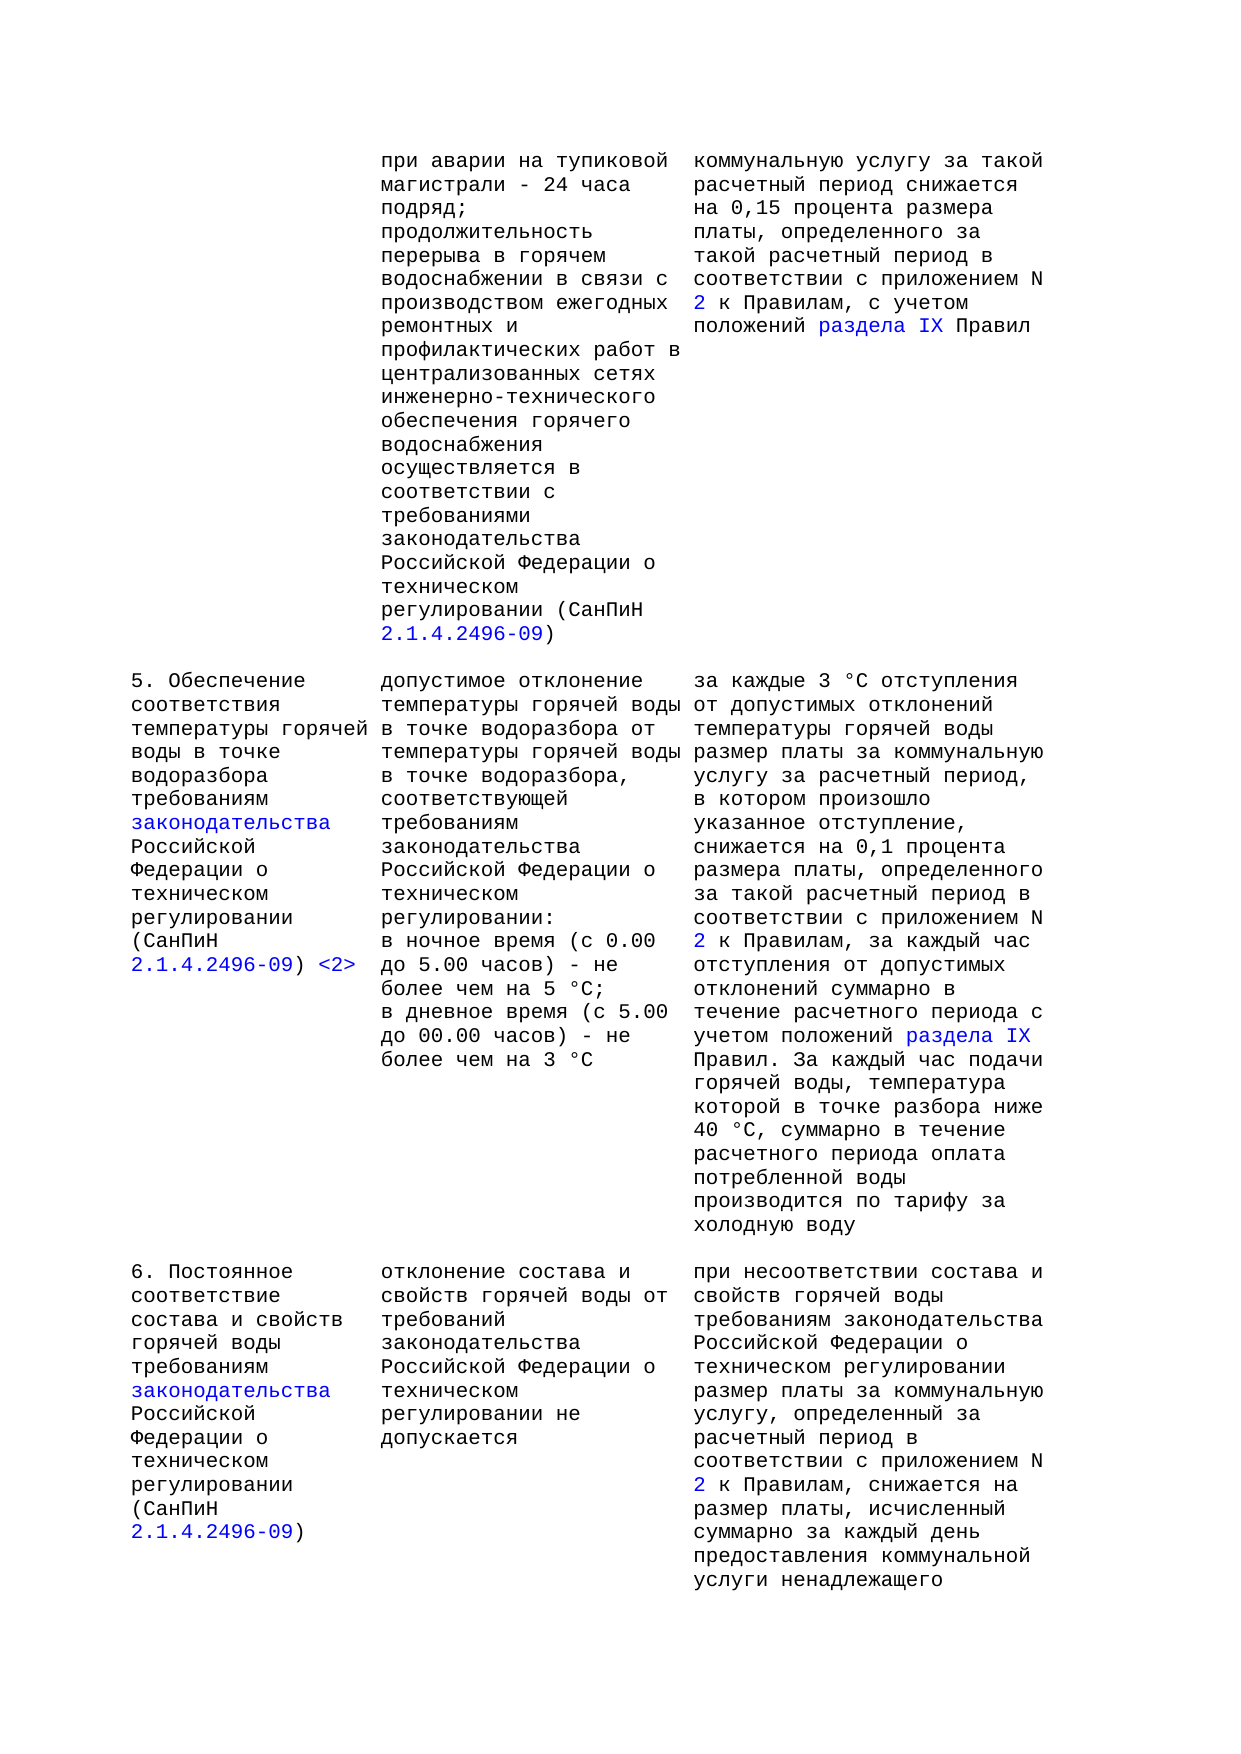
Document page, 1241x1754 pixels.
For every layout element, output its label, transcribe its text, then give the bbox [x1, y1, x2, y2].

text производством ежегодных 2 к Правилам, с учетом [118, 292, 1181, 316]
text ремонтных и положений раздела IX Правил [118, 316, 1181, 339]
text Российской Федерации о [118, 552, 1181, 576]
text регулировании 2 к Правилам, снижается на [118, 1474, 1181, 1498]
text потребленной воды [118, 1167, 1181, 1190]
text Российской законодательства снижается на 0,1 процента [118, 836, 1181, 859]
text регулировании регулировании: соответствии с приложением N [118, 907, 1181, 930]
text техническом [118, 576, 1181, 599]
text Федерации о допускается расчетный период в [118, 1427, 1181, 1451]
text более чем на 3 °C Правил. За каждый час подачи [118, 1048, 1181, 1072]
text соответствия температуры горячей воды от допустимых отклонений [118, 694, 1181, 717]
text услуги ненадлежащего [118, 1569, 1181, 1592]
text Российской регулировании не услугу, определенный за [118, 1403, 1181, 1427]
text требованиями [118, 505, 1181, 528]
text в дневное время (с 5.00 течение расчетного периода с [118, 1001, 1181, 1025]
text обеспечения горячего [118, 410, 1181, 434]
text температуры горячей в точке водоразбора от температуры горячей воды [118, 717, 1181, 741]
text требованиям Российской Федерации о техническом регулировании [118, 1356, 1181, 1379]
text подряд; на 0,15 процента размера [118, 197, 1181, 221]
text магистрали - 24 часа расчетный период снижается [118, 174, 1181, 197]
text более чем на 5 °C; отклонений суммарно в [118, 978, 1181, 1001]
text 2.1.4.2496-09) суммарно за каждый день [118, 1521, 1181, 1545]
text воды в точке температуры горячей воды размер платы за коммунальную [118, 741, 1181, 765]
text продолжительность платы, определенного за [118, 221, 1181, 244]
text (СанПиН размер платы, исчисленный [118, 1498, 1181, 1521]
text законодательства техническом размер платы за коммунальную [118, 1379, 1181, 1403]
text законодательства [118, 528, 1181, 552]
text при аварии на тупиковой коммунальную услугу за такой [118, 150, 1181, 174]
text 2.1.4.2496-09) [118, 623, 1181, 647]
text Федерации о Российской Федерации о размера платы, определенного [118, 859, 1181, 883]
text инженерно-технического [118, 386, 1181, 410]
text осуществляется в [118, 457, 1181, 481]
text 40 °C, суммарно в течение [118, 1119, 1181, 1143]
text (СанПиН в ночное время (с 0.00 2 к Правилам, за каждый час [118, 930, 1181, 954]
text предоставления коммунальной [118, 1545, 1181, 1569]
text горячей воды законодательства Российской Федерации о [118, 1332, 1181, 1356]
text производится по тарифу за [118, 1190, 1181, 1214]
text 6. Постоянное отклонение состава и при несоответствии состава и [118, 1261, 1181, 1285]
text регулировании (СанПиН [118, 599, 1181, 623]
text требованиям соответствующей в котором произошло [118, 788, 1181, 812]
text техническом техническом за такой расчетный период в [118, 883, 1181, 907]
text водоснабжения [118, 434, 1181, 457]
text водоснабжении в связи с соответствии с приложением N [118, 268, 1181, 292]
text соответствии с [118, 481, 1181, 505]
text профилактических работ в [118, 339, 1181, 363]
text до 00.00 часов) - не учетом положений раздела IX [118, 1025, 1181, 1048]
text централизованных сетях [118, 363, 1181, 386]
text холодную воду [118, 1214, 1181, 1238]
text законодательства требованиям указанное отступление, [118, 812, 1181, 836]
text соответствие свойств горячей воды от свойств горячей воды [118, 1285, 1181, 1309]
text 2.1.4.2496-09) <2> до 5.00 часов) - не отступления от допустимых [118, 954, 1181, 978]
text горячей воды, температура [118, 1072, 1181, 1096]
text состава и свойств требований требованиям законодательства [118, 1309, 1181, 1332]
text водоразбора в точке водоразбора, услугу за расчетный период, [118, 765, 1181, 788]
text техническом соответствии с приложением N [118, 1451, 1181, 1474]
text расчетного периода оплата [118, 1143, 1181, 1167]
text 5. Обеспечение допустимое отклонение за каждые 3 °C отступления [118, 670, 1181, 694]
text перерыва в горячем такой расчетный период в [118, 244, 1181, 268]
text которой в точке разбора ниже [118, 1096, 1181, 1119]
